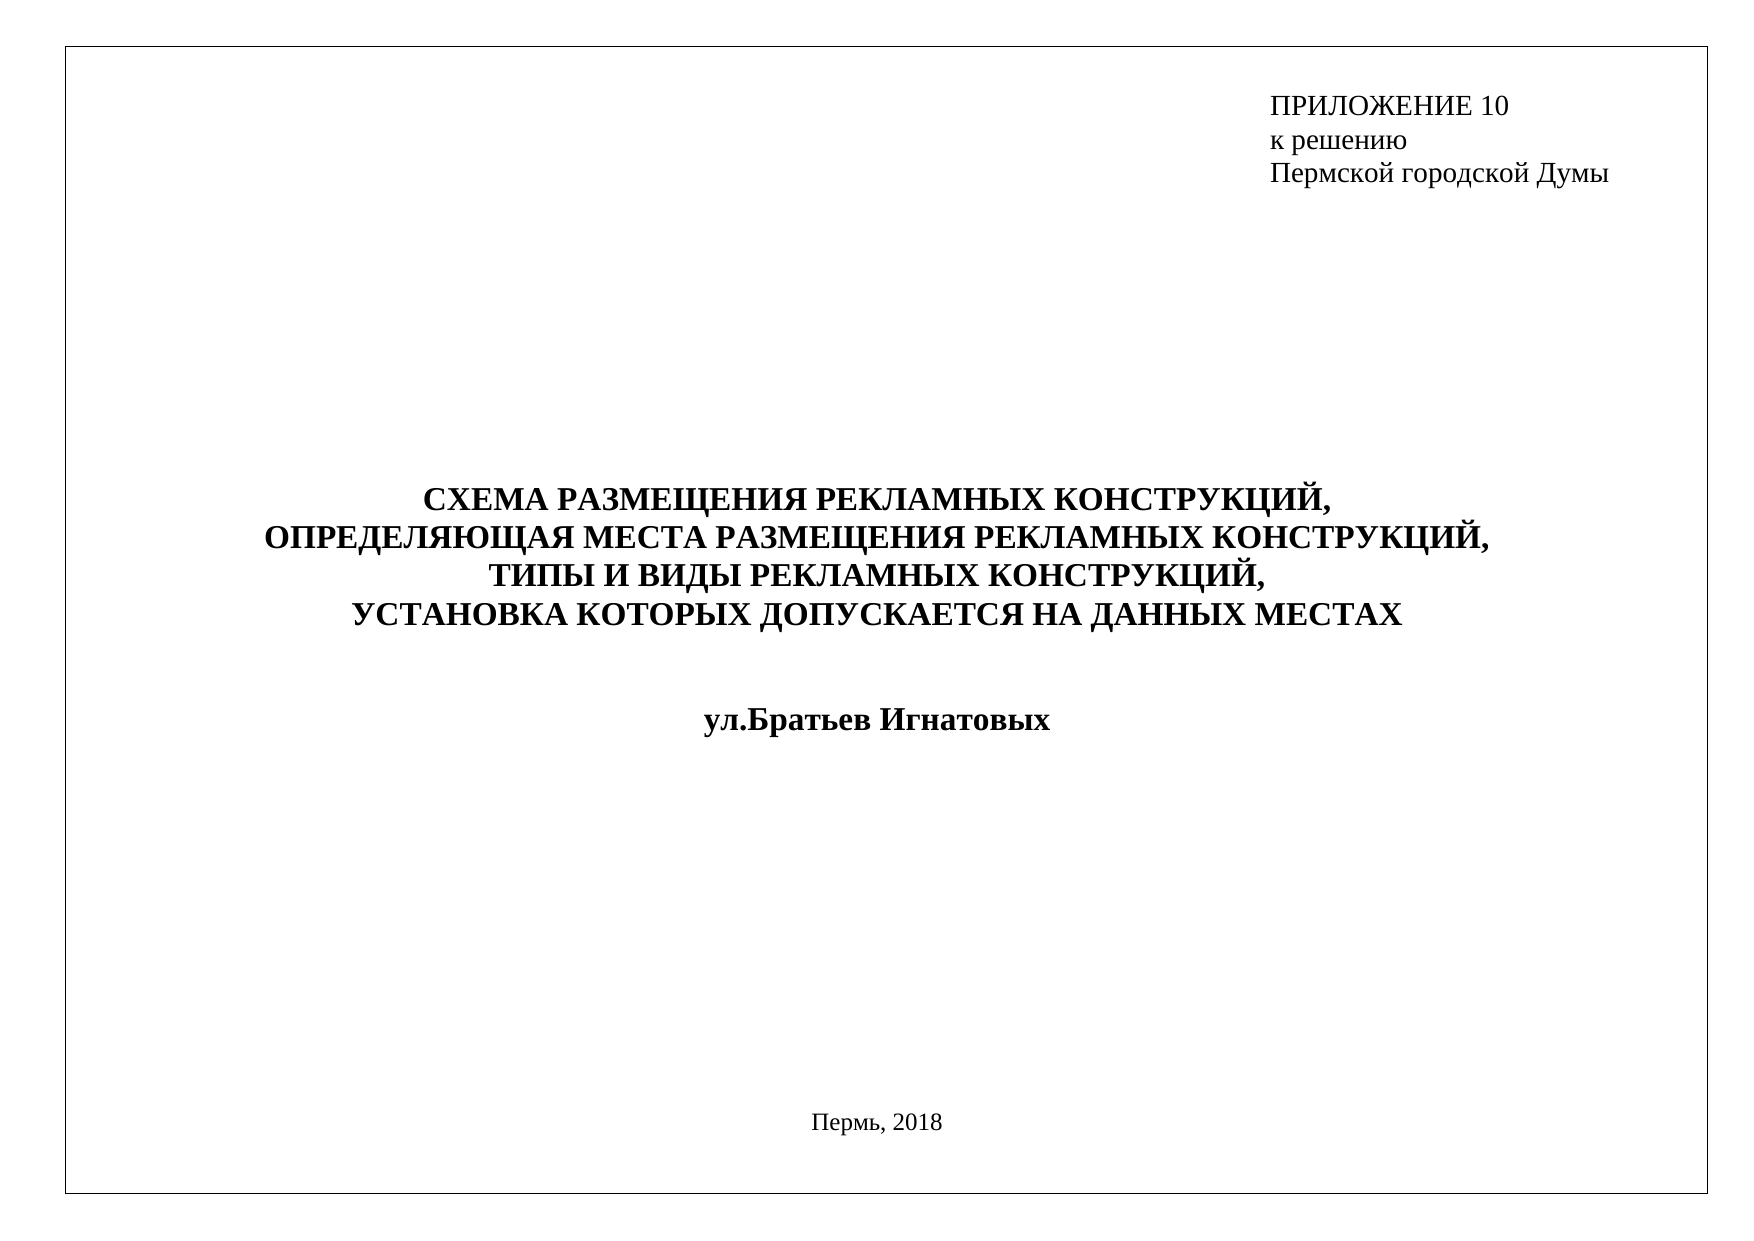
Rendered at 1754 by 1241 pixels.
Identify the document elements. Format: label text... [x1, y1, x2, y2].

text УСТАНОВКА КОТОРЫХ ДОПУСКАЕТСЯ НА ДАННЫХ МЕСТАХ [118, 594, 1636, 632]
text ул.Братьев Игнатовых [118, 699, 1636, 738]
text ОПРЕДЕЛЯЮЩАЯ МЕСТА РАЗМЕЩЕНИЯ РЕКЛАМНЫХ КОНСТРУКЦИЙ, [118, 517, 1636, 556]
text Пермской городской Думы [1270, 156, 1636, 189]
text Пермь, 2018 [118, 1107, 1636, 1136]
text ПРИЛОЖЕНИЕ 10 [1270, 88, 1636, 122]
text ТИПЫ И ВИДЫ РЕКЛАМНЫХ КОНСТРУКЦИЙ, [118, 556, 1636, 594]
text СХЕМА РАЗМЕЩЕНИЯ РЕКЛАМНЫХ КОНСТРУКЦИЙ, [118, 479, 1636, 517]
text к решению [1270, 122, 1636, 156]
